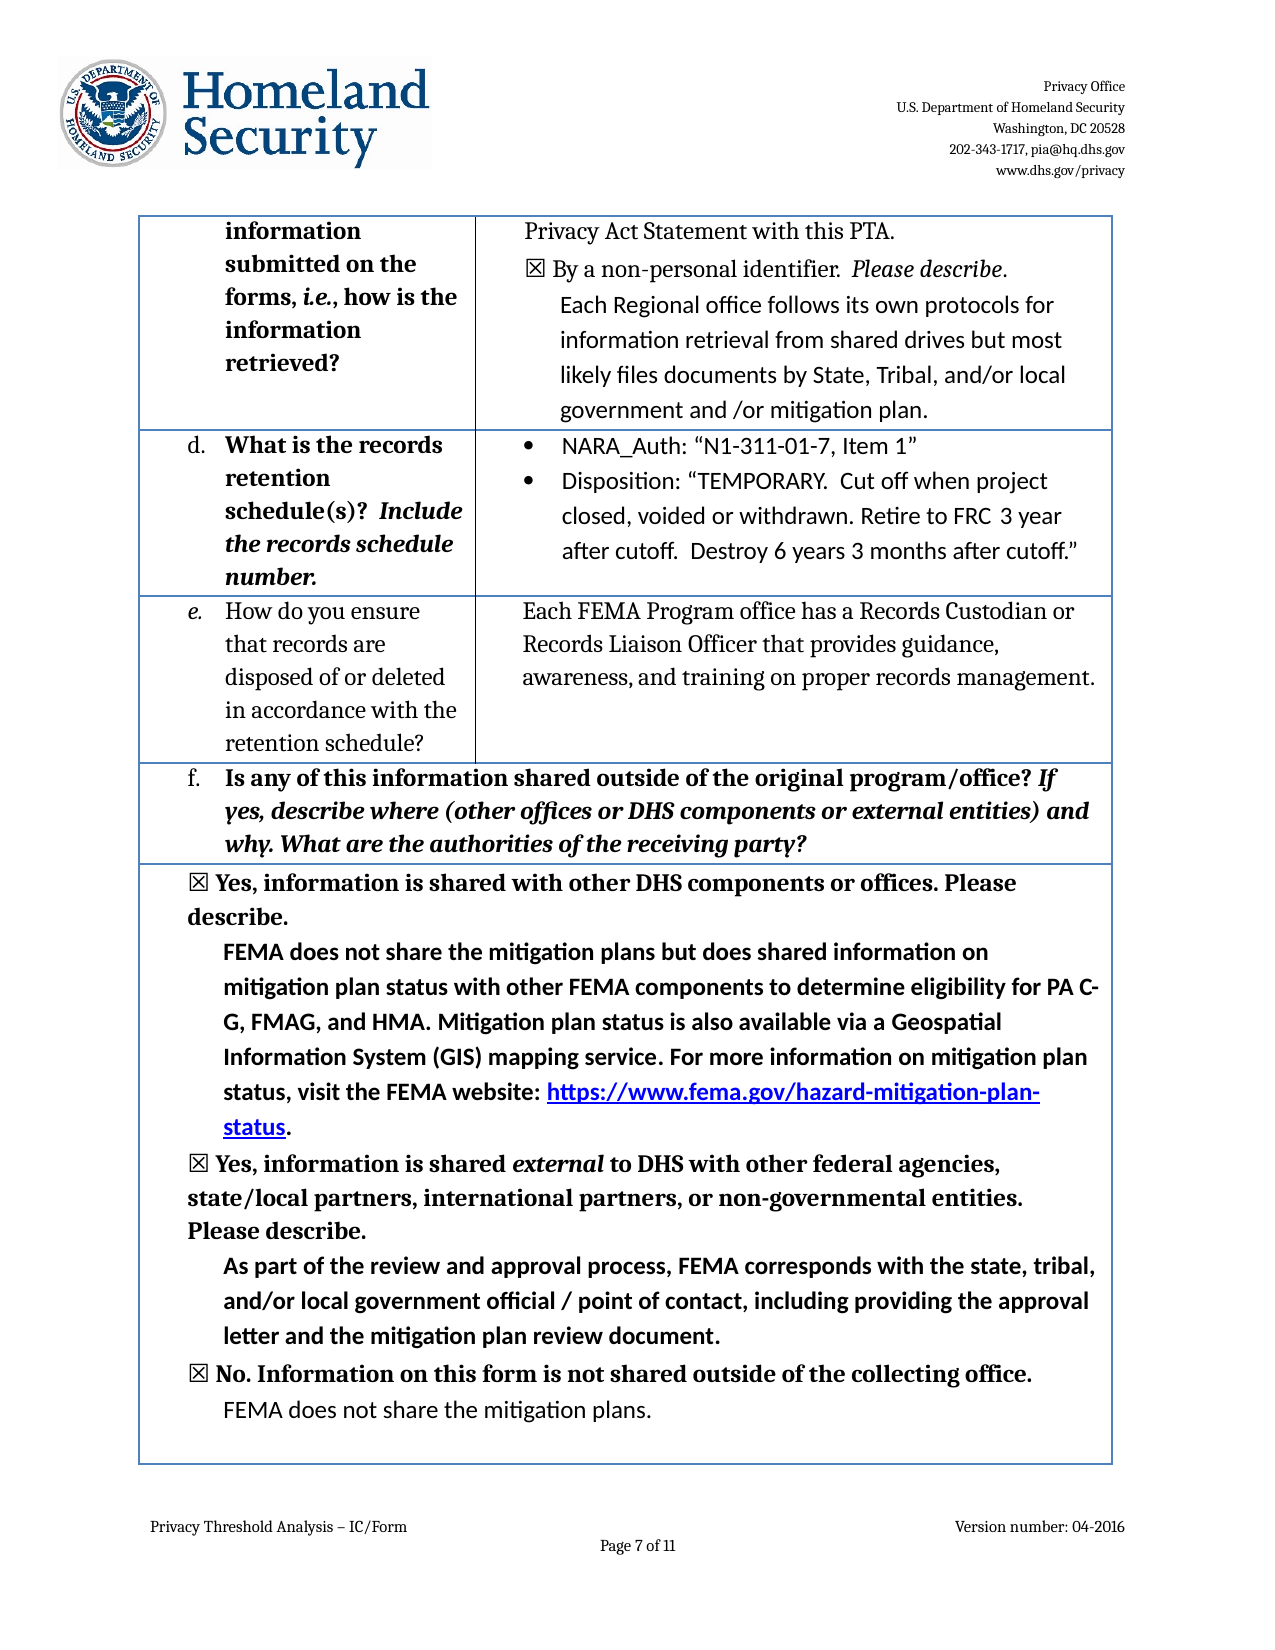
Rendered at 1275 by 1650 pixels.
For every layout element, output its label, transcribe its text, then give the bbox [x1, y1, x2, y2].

table_cell How would a user search the information submitted on the forms, i.e., how is the information retrieved? [140, 217, 475, 428]
table_cell NARA_Auth: “N1-311-01-7, Item 1” Disposition: “TEMPORARY. Cut off when project closed, voided or withdrawn. Retire to FRC 3 year after cutoff. Destroy 6 years 3 months after cutoff.” [476, 431, 1111, 595]
table_cell Each FEMA Program office has a Records Custodian or Records Liaison Officer that provides guidance, awareness, and training on proper records management. [476, 597, 1111, 762]
picture [57, 56, 432, 170]
table_cell Is any of this information shared outside of the original program/office? If yes, describe where (other offices or DHS components or external entities) and why. What are the authorities of the receiving party? [140, 764, 1111, 862]
table_cell What is the records retention schedule(s)? Include the records schedule number. [140, 431, 475, 595]
table_cell Yes, information is shared with other DHS components or offices. Please describe. FEMA does not share the mitigation plans but does shared information on mitigation plan status with other FEMA components to determine eligibility for PA C-G, FMAG, and HMA. Mitigation plan status is also available via a Geospatial Information System (GIS) mapping service. For more information on mitigation plan status, visit the FEMA website: https://www.fema.gov/hazard-mitigation-plan-status. Yes, information is shared external to DHS with other federal agencies, state/local partners, international partners, or non-governmental entities. Please describe. As part of the review and approval process, FEMA corresponds with the state, tribal, and/or local government official / point of contact, including providing the approval letter and the mitigation plan review document. No. Information on this form is not shared outside of the collecting office. FEMA does not share the mitigation plans. [140, 865, 1111, 1462]
table_cell How do you ensure that records are disposed of or deleted in accordance with the retention schedule? [140, 597, 475, 762]
